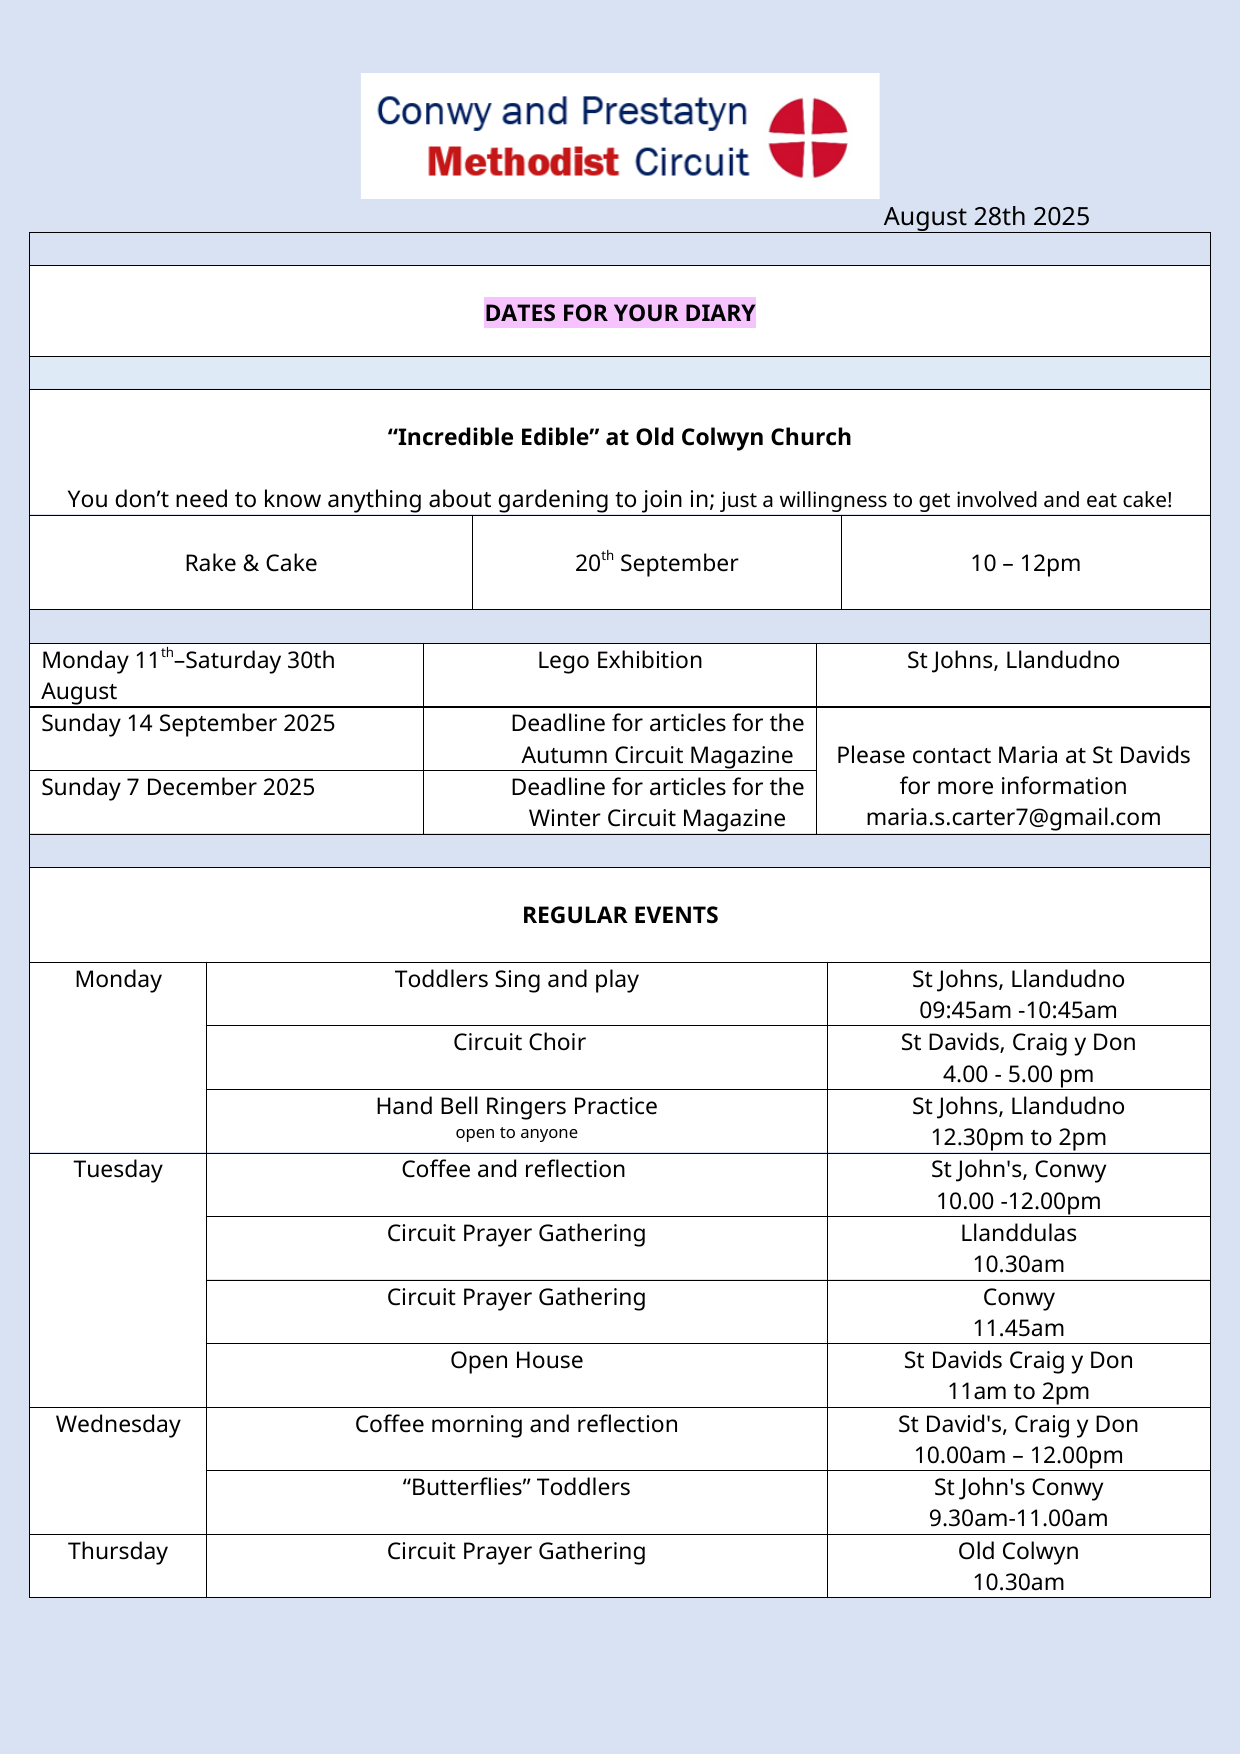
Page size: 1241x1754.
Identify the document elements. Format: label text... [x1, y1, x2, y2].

table_cell Llanddulas 10.30am [828, 1217, 1210, 1279]
table_cell “Incredible Edible” at Old Colwyn Church You don’t need to know anything about gardening to join in; just a willingness to get involved and eat cake! [30, 390, 1210, 514]
table_cell Conwy 11.45am [828, 1281, 1210, 1343]
table_cell Deadline for articles for the Autumn Circuit Magazine [424, 708, 816, 770]
table_cell Please contact Maria at St Davids for more information maria.s.carter7@gmail.com [817, 708, 1210, 833]
table_cell St John's, Conwy 10.00 -12.00pm [828, 1154, 1210, 1216]
table_cell Rake & Cake [30, 516, 472, 609]
table_cell Wednesday [30, 1408, 206, 1534]
table_cell St Johns, Llandudno [817, 644, 1210, 706]
table_cell St Davids Craig y Don 11am to 2pm [828, 1344, 1210, 1407]
table_cell St Johns, Llandudno 12.30pm to 2pm [828, 1090, 1210, 1152]
table_cell REGULAR EVENTS [30, 868, 1210, 962]
table_cell [30, 610, 1210, 643]
table_cell [30, 835, 1210, 867]
table_cell Thursday [30, 1535, 206, 1597]
table_cell [30, 357, 1210, 388]
table_cell Sunday 14 September 2025 [30, 708, 423, 770]
table_cell Monday 11th–Saturday 30th August [30, 644, 423, 706]
table_cell Monday [30, 963, 206, 1152]
table_cell Circuit Prayer Gathering [207, 1535, 827, 1597]
table_cell St Johns, Llandudno 09:45am -10:45am [828, 963, 1210, 1025]
table_cell [30, 233, 1210, 264]
table_cell Hand Bell Ringers Practice open to anyone [207, 1090, 827, 1152]
table_cell Circuit Prayer Gathering [207, 1217, 827, 1279]
table_cell St David's, Craig y Don 10.00am – 12.00pm [828, 1408, 1210, 1470]
table_cell St Davids, Craig y Don 4.00 - 5.00 pm [828, 1026, 1210, 1089]
table_cell Open House [207, 1344, 827, 1407]
table_cell Coffee and reflection [207, 1154, 827, 1216]
table_cell Circuit Prayer Gathering [207, 1281, 827, 1343]
picture [360, 73, 880, 199]
table_cell 20th September [473, 516, 841, 609]
table_cell St John's Conwy 9.30am-11.00am [828, 1471, 1210, 1534]
table_cell Old Colwyn 10.30am [828, 1535, 1210, 1597]
table_cell 10 – 12pm [842, 516, 1210, 609]
table_cell “Butterflies” Toddlers [207, 1471, 827, 1534]
table_cell Toddlers Sing and play [207, 963, 827, 1025]
table_cell Lego Exhibition [424, 644, 816, 706]
table_cell Coffee morning and reflection [207, 1408, 827, 1470]
table_cell Deadline for articles for the Winter Circuit Magazine [424, 771, 816, 833]
table_cell Circuit Choir [207, 1026, 827, 1089]
table_cell DATES FOR YOUR DIARY [30, 266, 1210, 356]
table_cell Sunday 7 December 2025 [30, 771, 423, 833]
table_cell Tuesday [30, 1154, 206, 1407]
